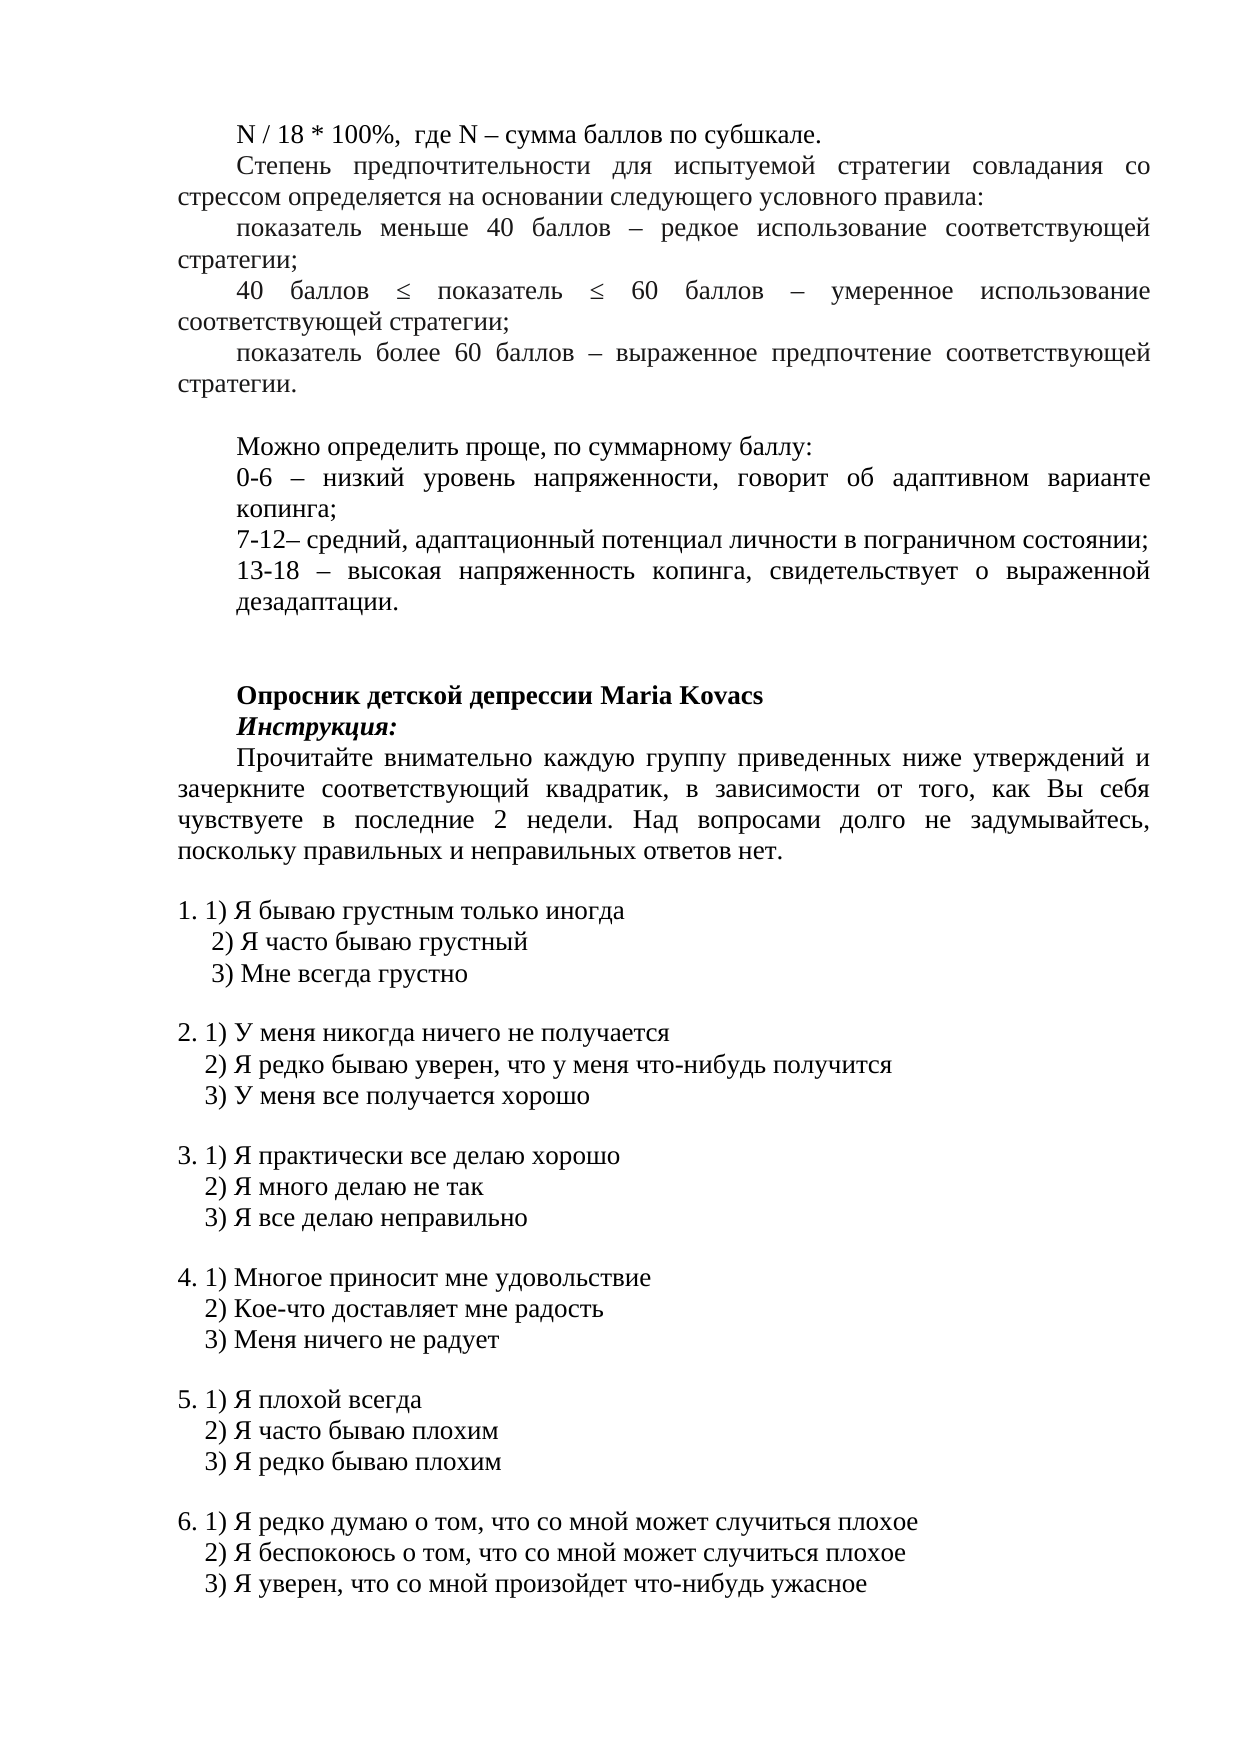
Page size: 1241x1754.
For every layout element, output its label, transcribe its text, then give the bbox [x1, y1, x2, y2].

text 0-6 – низкий уровень напряженности, говорит об адаптивном варианте копинга; [236, 461, 1152, 523]
text 2) Я много делаю не так [177, 1170, 1152, 1201]
text 3) Я все делаю неправильно [177, 1201, 1152, 1232]
text 1. 1) Я бываю грустным только иногда [177, 894, 1152, 926]
text Можно определить проще, по суммарному баллу: [177, 429, 1152, 461]
text 2) Я часто бываю грустный [177, 926, 1152, 957]
text N / 18 * 100%, где N – сумма баллов по субшкале. [177, 118, 1152, 149]
text 5. 1) Я плохой всегда [177, 1383, 1152, 1414]
text 3) Я уверен, что со мной произойдет что-нибудь ужасное [177, 1568, 1152, 1599]
text показатель меньше 40 баллов – редкое использование соответствующей стратегии; [177, 212, 1152, 274]
text 3) Я редко бываю плохим [177, 1445, 1152, 1477]
text 2) Кое-что доставляет мне радость [177, 1292, 1152, 1323]
text 3) У меня все получается хорошо [177, 1079, 1152, 1110]
text показатель более 60 баллов – выраженное предпочтение соответствующей стратегии. [177, 336, 1152, 398]
text 4. 1) Многое приносит мне удовольствие [177, 1261, 1152, 1292]
text 2) Я редко бываю уверен, что у меня что-нибудь получится [177, 1048, 1152, 1079]
text 2) Я часто бываю плохим [177, 1414, 1152, 1445]
text 2. 1) У меня никогда ничего не получается [177, 1017, 1152, 1048]
text 6. 1) Я редко думаю о том, что со мной может случиться плохое [177, 1505, 1152, 1536]
text 13-18 – высокая напряженность копинга, свидетельствует о выраженной дезадаптации. [236, 554, 1152, 616]
text Инструкция: [177, 710, 1152, 741]
text 40 баллов ≤ показатель ≤ 60 баллов – умеренное использование соответствующей стратегии; [177, 274, 1152, 336]
text Опросник детской депрессии Maria Kovacs [236, 679, 1152, 710]
text Прочитайте внимательно каждую группу приведенных ниже утверждений и зачеркните соответствующий квадратик, в зависимости от того, как Вы себя чувствуете в последние 2 недели. Над вопросами долго не задумывайтесь, поскольку правильных и неправильных ответов нет. [177, 741, 1152, 866]
text 3) Меня ничего не радует [177, 1323, 1152, 1354]
text 3. 1) Я практически все делаю хорошо [177, 1139, 1152, 1170]
text 2) Я беспокоюсь о том, что со мной может случиться плохое [177, 1536, 1152, 1568]
text 3) Мне всегда грустно [177, 957, 1152, 988]
list – средний, адаптационный потенциал личности в пограничном состоянии; [236, 523, 1152, 554]
text Степень предпочтительности для испытуемой стратегии совладания со стрессом определяется на основании следующего условного правила: [177, 149, 1152, 212]
